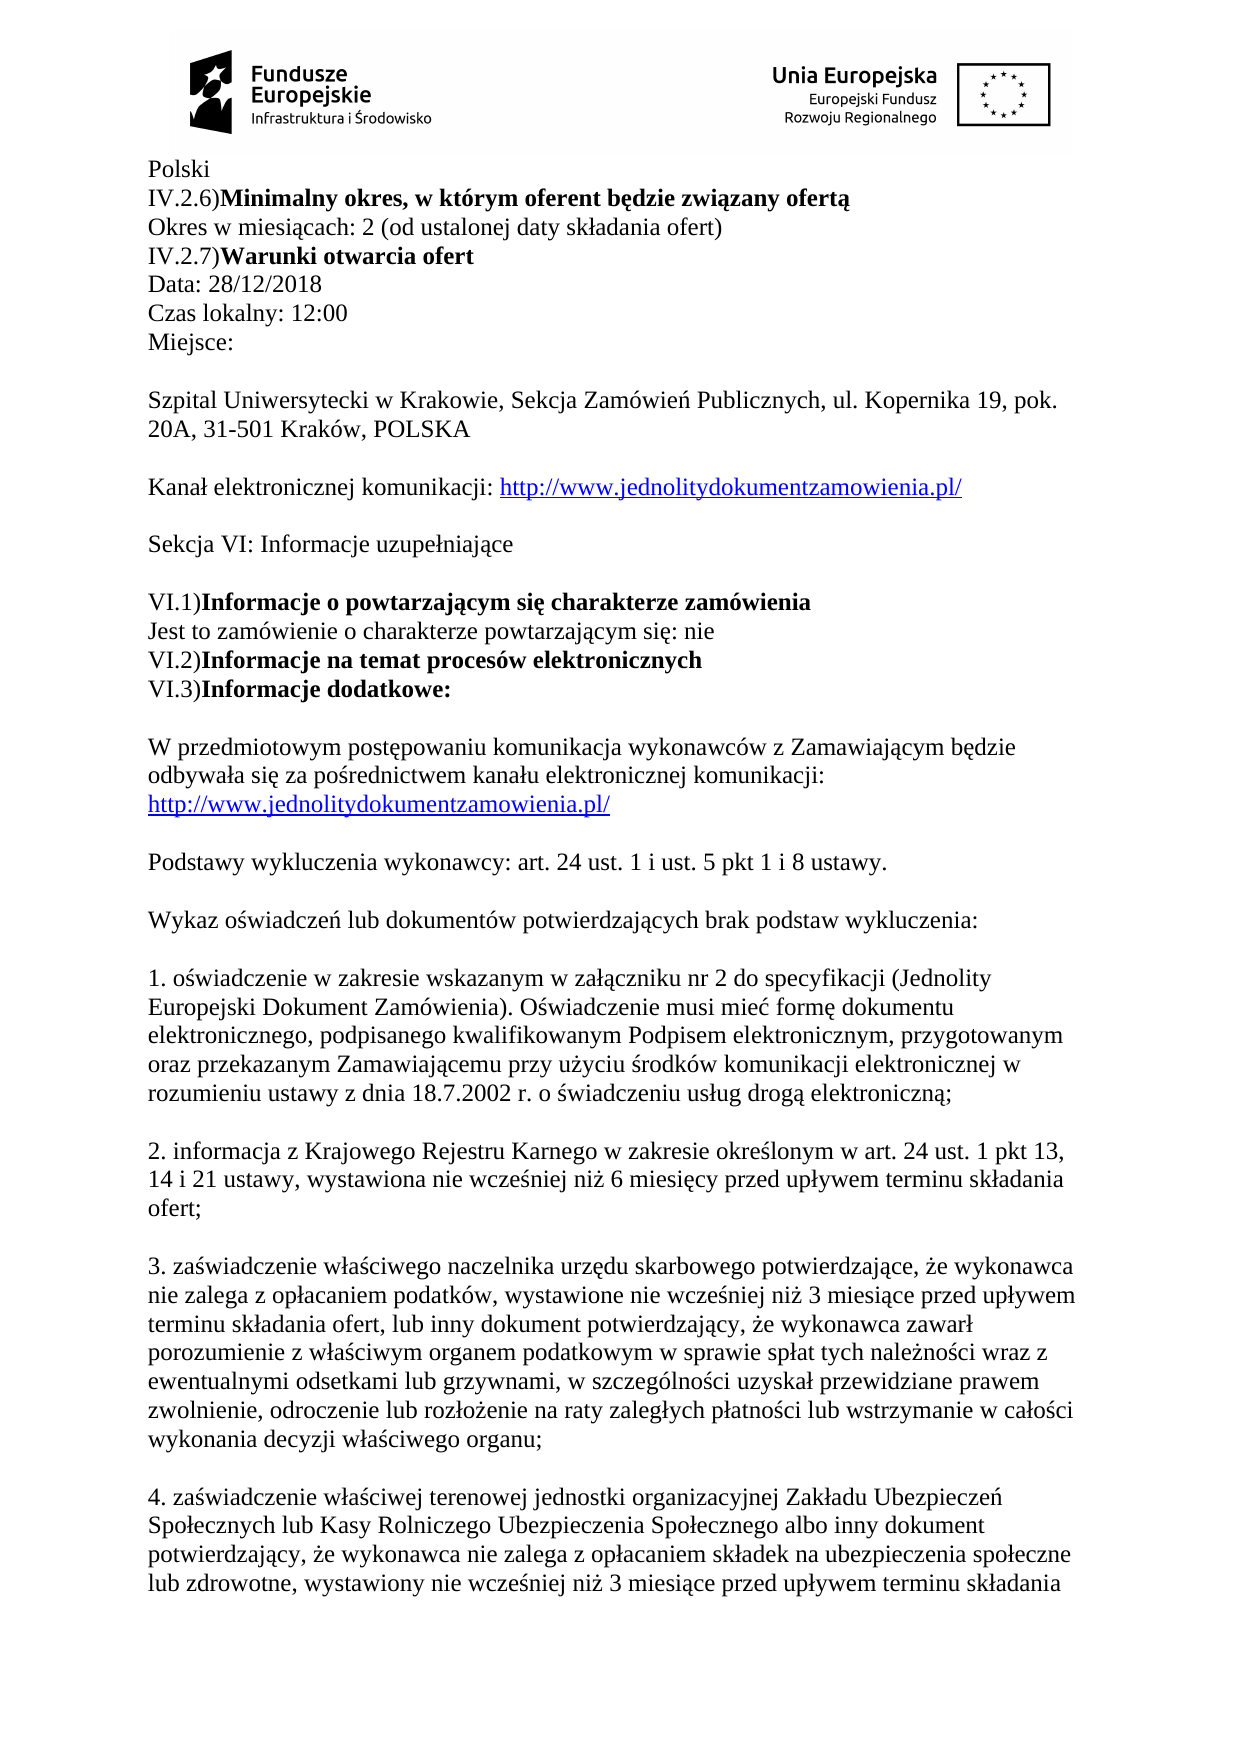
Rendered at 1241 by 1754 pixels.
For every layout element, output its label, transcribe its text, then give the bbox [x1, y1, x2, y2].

text VI.1)Informacje o powtarzającym się charakterze zamówienia [148, 587, 1093, 616]
text Miejsce: [148, 327, 1093, 356]
text Szpital Uniwersytecki w Krakowie, Sekcja Zamówień Publicznych, ul. Kopernika 19, pok. 20A, 31-501 Kraków, POLSKA [148, 385, 1093, 442]
text 3. zaświadczenie właściwego naczelnika urzędu skarbowego potwierdzające, że wykonawca nie zalega z opłacaniem podatków, wystawione nie wcześniej niż 3 miesiące przed upływem terminu składania ofert, lub inny dokument potwierdzający, że wykonawca zawarł porozumienie z właściwym organem podatkowym w sprawie spłat tych należności wraz z ewentualnymi odsetkami lub grzywnami, w szczególności uzyskał przewidziane prawem zwolnienie, odroczenie lub rozłożenie na raty zaległych płatności lub wstrzymanie w całości wykonania decyzji właściwego organu; [148, 1251, 1093, 1452]
text Sekcja VI: Informacje uzupełniające [148, 529, 1093, 558]
text IV.2.7)Warunki otwarcia ofert [148, 241, 1093, 269]
text VI.3)Informacje dodatkowe: [148, 674, 1093, 702]
picture [169, 29, 1071, 155]
text Okres w miesiącach: 2 (od ustalonej daty składania ofert) [148, 212, 1093, 241]
text 2. informacja z Krajowego Rejestru Karnego w zakresie określonym w art. 24 ust. 1 pkt 13, 14 i 21 ustawy, wystawiona nie wcześniej niż 6 miesięcy przed upływem terminu składania ofert; [148, 1136, 1093, 1222]
text Wykaz oświadczeń lub dokumentów potwierdzających brak podstaw wykluczenia: [148, 905, 1093, 934]
text 1. oświadczenie w zakresie wskazanym w załączniku nr 2 do specyfikacji (Jednolity Europejski Dokument Zamówienia). Oświadczenie musi mieć formę dokumentu elektronicznego, podpisanego kwalifikowanym Podpisem elektronicznym, przygotowanym oraz przekazanym Zamawiającemu przy użyciu środków komunikacji elektronicznej w rozumieniu ustawy z dnia 18.7.2002 r. o świadczeniu usług drogą elektroniczną; [148, 963, 1093, 1107]
text Jest to zamówienie o charakterze powtarzającym się: nie [148, 616, 1093, 645]
text Polski [148, 154, 1093, 183]
text W przedmiotowym postępowaniu komunikacja wykonawców z Zamawiającym będzie odbywała się za pośrednictwem kanału elektronicznej komunikacji: http://www.jednolitydokumentzamowienia.pl/ [148, 732, 1093, 818]
text Podstawy wykluczenia wykonawcy: art. 24 ust. 1 i ust. 5 pkt 1 i 8 ustawy. [148, 847, 1093, 876]
text Czas lokalny: 12:00 [148, 298, 1093, 327]
text IV.2.6)Minimalny okres, w którym oferent będzie związany ofertą [148, 183, 1093, 212]
text Kanał elektronicznej komunikacji: http://www.jednolitydokumentzamowienia.pl/ [148, 472, 1093, 500]
text Data: 28/12/2018 [148, 269, 1093, 298]
text VI.2)Informacje na temat procesów elektronicznych [148, 645, 1093, 674]
